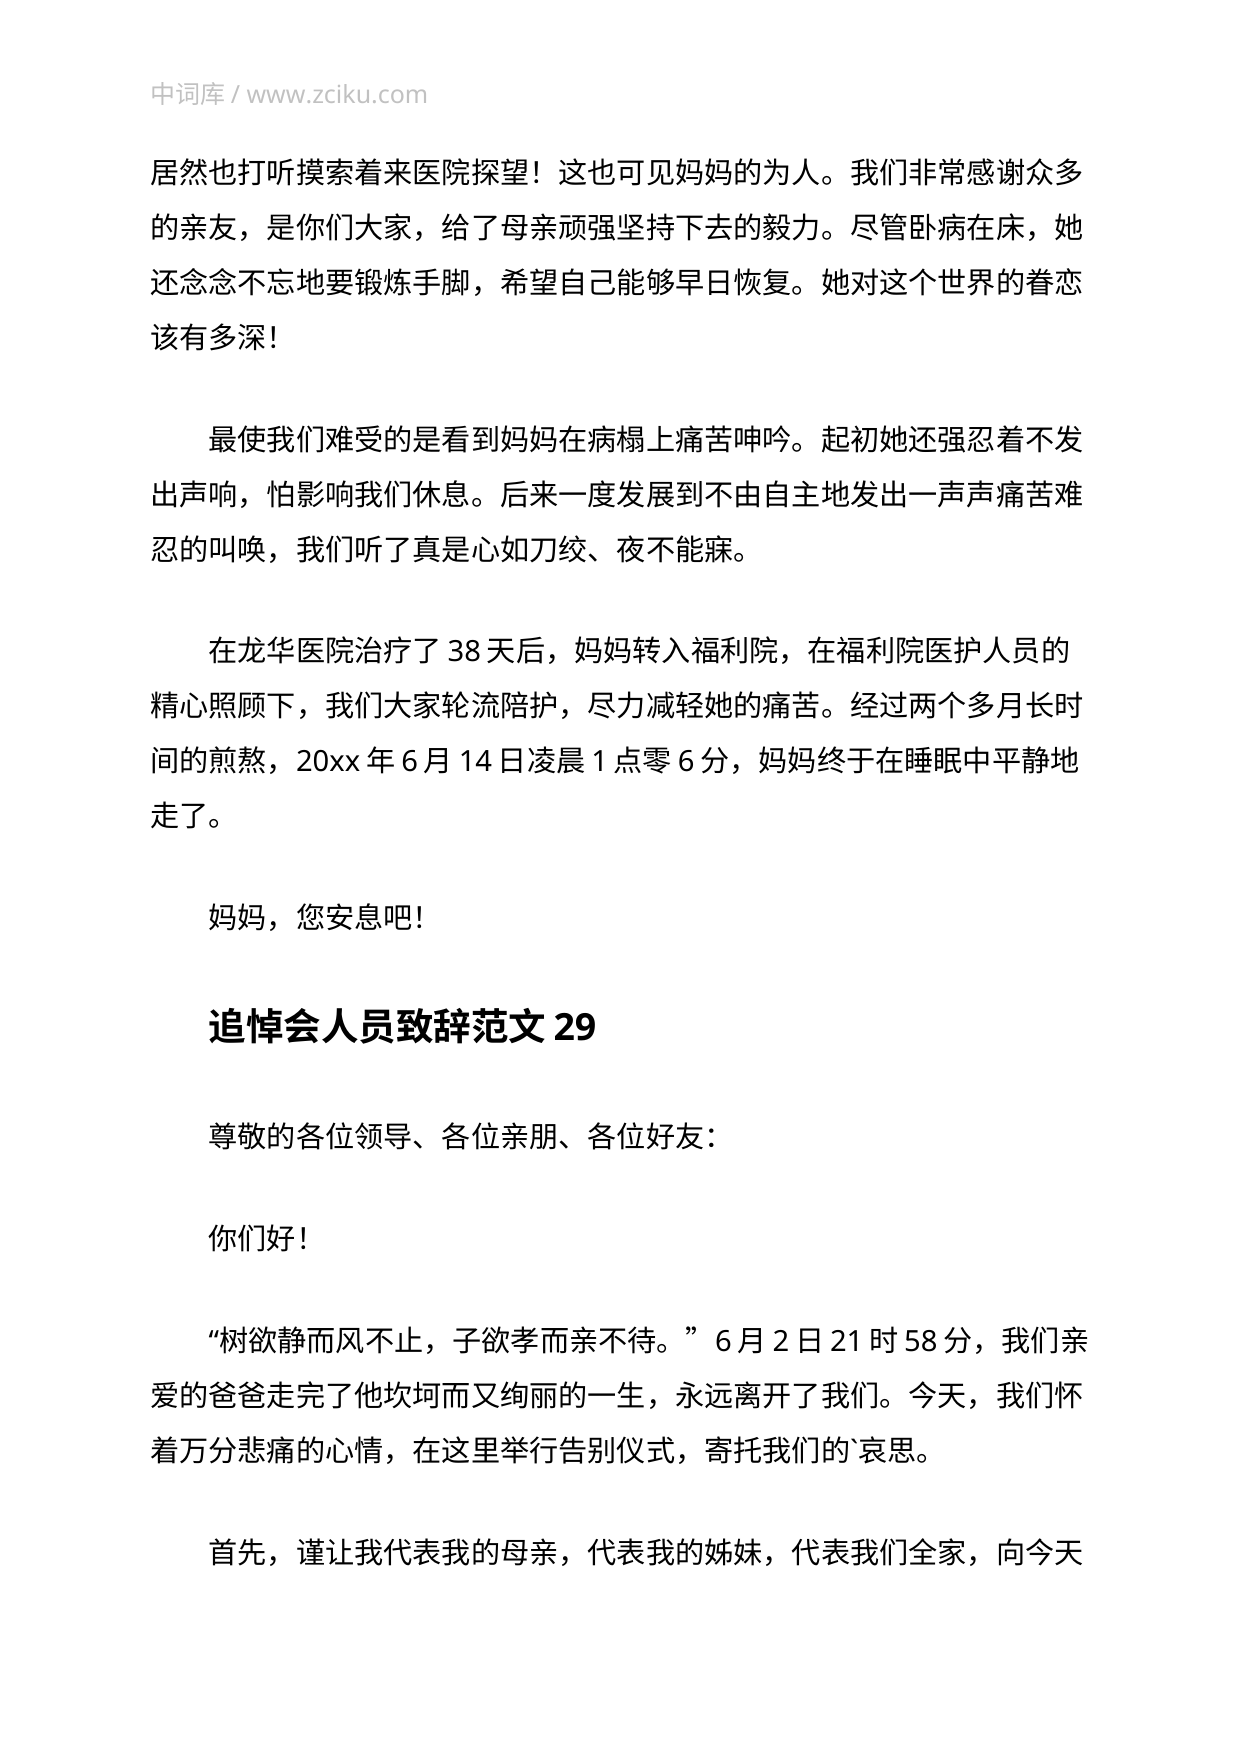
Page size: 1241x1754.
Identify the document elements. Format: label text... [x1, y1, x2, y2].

text 你们好！ [150, 1216, 1090, 1258]
text 最使我们难受的是看到妈妈在病榻上痛苦呻吟。起初她还强忍着不发出声响，怕影响我们休息。后来一度发展到不由自主地发出一声声痛苦难忍的叫唤，我们听了真是心如刀绞、夜不能寐。 [150, 416, 1090, 568]
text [150, 150, 1090, 357]
text 在龙华医院治疗了38天后，妈妈转入福利院，在福利院医护人员的精心照顾下，我们大家轮流陪护，尽力减轻她的痛苦。经过两个多月长时间的煎熬，20xx年6月14日凌晨1点零6分，妈妈终于在睡眠中平静地走了。 [150, 628, 1090, 835]
text 追悼会人员致辞范文29 [150, 996, 1090, 1051]
text 尊敬的各位领导、各位亲朋、各位好友： [150, 1114, 1090, 1156]
text 妈妈，您安息吧！ [150, 895, 1090, 937]
text “树欲静而风不止，子欲孝而亲不待。”6月2日21时58分，我们亲爱的爸爸走完了他坎坷而又绚丽的一生，永远离开了我们。今天，我们怀着万分悲痛的心情，在这里举行告别仪式，寄托我们的`哀思。 [150, 1318, 1090, 1470]
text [150, 1529, 1090, 1572]
